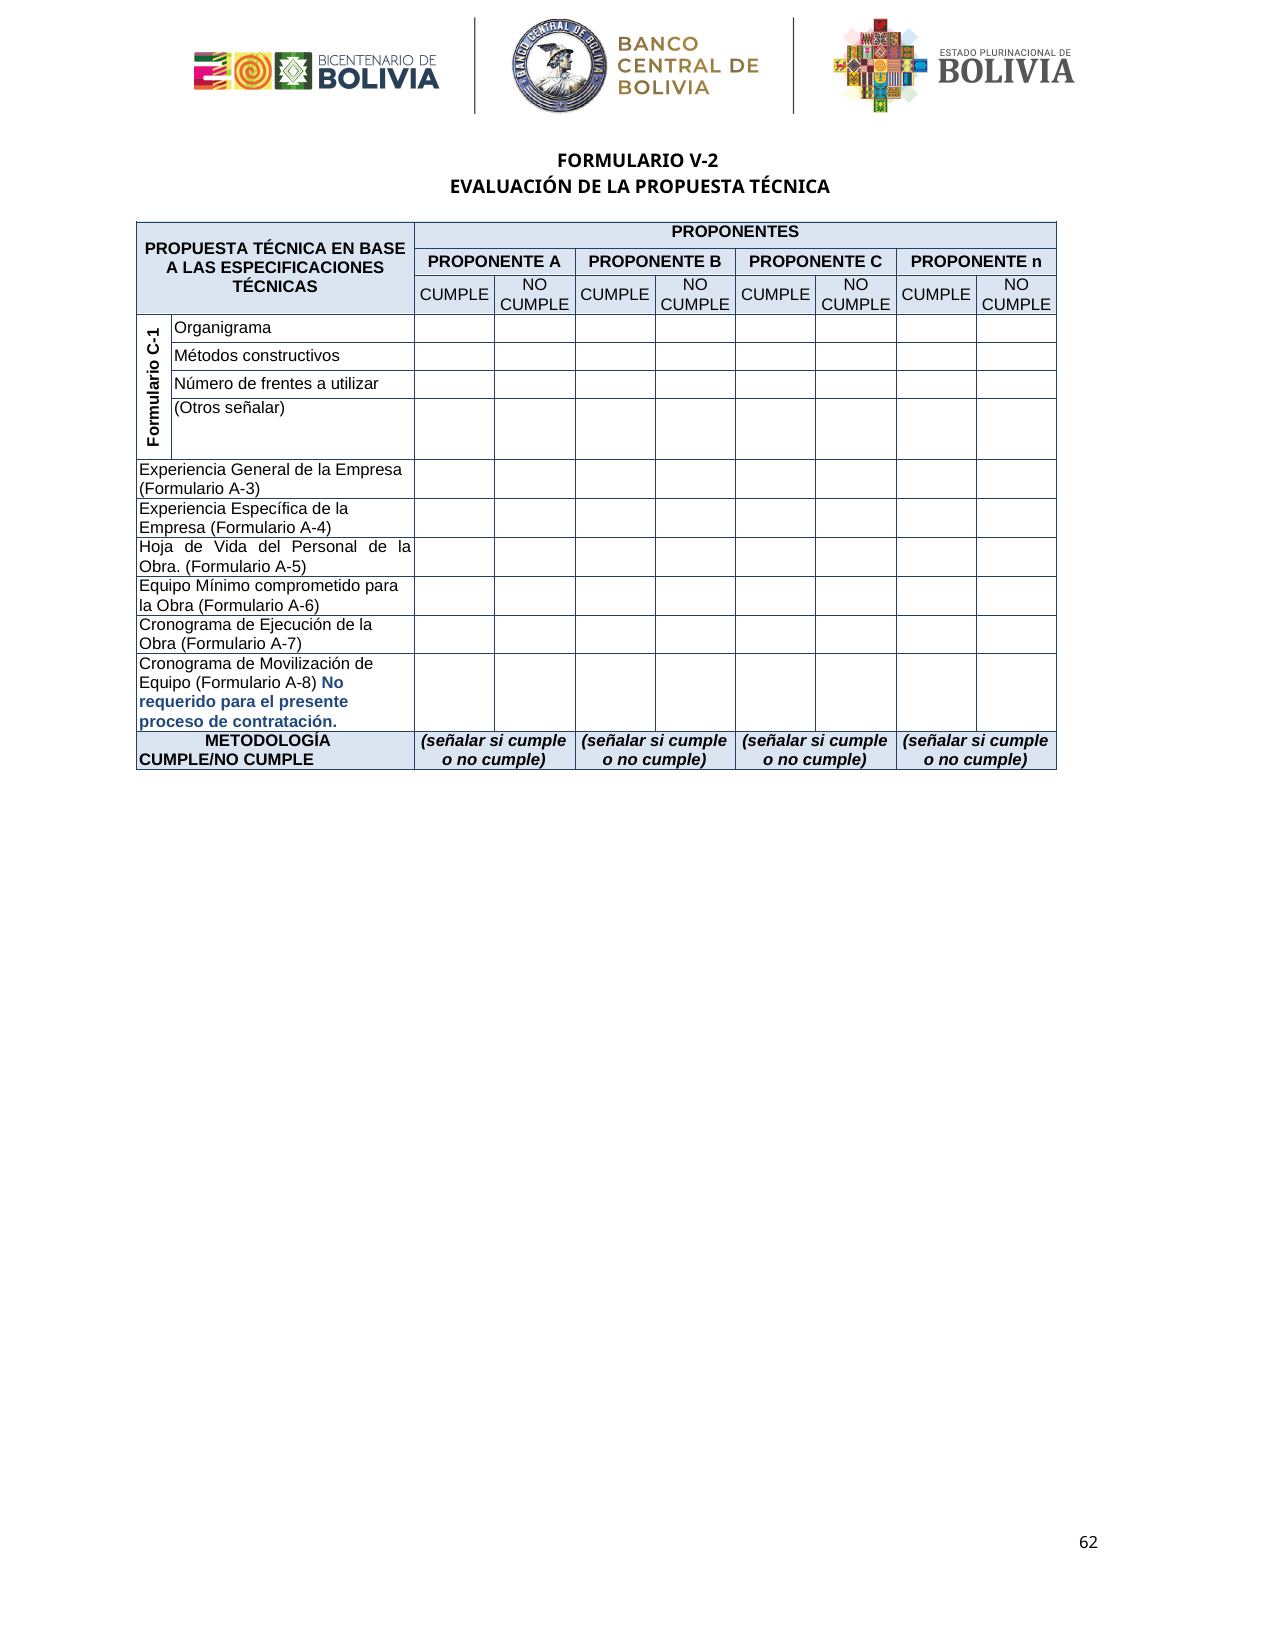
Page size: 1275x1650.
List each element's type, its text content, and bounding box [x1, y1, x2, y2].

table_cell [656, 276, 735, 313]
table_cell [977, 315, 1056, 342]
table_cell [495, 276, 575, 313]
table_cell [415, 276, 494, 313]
text EVALUACIÓN DE LA PROPUESTA TÉCNICA [177, 173, 1098, 199]
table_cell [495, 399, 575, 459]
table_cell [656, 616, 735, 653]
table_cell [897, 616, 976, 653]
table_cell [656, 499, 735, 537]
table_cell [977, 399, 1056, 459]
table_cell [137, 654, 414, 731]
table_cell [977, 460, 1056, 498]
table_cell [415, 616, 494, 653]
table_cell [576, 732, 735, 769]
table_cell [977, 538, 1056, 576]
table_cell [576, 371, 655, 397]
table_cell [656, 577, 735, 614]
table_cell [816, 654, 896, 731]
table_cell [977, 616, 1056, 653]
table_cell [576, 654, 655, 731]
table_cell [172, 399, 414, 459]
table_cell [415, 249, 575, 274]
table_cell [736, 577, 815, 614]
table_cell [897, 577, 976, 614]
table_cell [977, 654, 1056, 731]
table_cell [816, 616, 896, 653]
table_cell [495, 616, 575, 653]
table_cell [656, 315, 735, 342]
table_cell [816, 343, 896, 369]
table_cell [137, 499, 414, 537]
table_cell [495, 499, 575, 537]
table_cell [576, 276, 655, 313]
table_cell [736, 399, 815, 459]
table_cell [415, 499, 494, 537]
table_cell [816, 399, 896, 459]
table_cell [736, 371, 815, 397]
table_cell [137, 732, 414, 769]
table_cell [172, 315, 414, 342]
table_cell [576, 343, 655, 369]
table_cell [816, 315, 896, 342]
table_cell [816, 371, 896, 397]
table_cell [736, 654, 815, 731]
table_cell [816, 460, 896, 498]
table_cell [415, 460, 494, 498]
picture [0, 1, 1272, 117]
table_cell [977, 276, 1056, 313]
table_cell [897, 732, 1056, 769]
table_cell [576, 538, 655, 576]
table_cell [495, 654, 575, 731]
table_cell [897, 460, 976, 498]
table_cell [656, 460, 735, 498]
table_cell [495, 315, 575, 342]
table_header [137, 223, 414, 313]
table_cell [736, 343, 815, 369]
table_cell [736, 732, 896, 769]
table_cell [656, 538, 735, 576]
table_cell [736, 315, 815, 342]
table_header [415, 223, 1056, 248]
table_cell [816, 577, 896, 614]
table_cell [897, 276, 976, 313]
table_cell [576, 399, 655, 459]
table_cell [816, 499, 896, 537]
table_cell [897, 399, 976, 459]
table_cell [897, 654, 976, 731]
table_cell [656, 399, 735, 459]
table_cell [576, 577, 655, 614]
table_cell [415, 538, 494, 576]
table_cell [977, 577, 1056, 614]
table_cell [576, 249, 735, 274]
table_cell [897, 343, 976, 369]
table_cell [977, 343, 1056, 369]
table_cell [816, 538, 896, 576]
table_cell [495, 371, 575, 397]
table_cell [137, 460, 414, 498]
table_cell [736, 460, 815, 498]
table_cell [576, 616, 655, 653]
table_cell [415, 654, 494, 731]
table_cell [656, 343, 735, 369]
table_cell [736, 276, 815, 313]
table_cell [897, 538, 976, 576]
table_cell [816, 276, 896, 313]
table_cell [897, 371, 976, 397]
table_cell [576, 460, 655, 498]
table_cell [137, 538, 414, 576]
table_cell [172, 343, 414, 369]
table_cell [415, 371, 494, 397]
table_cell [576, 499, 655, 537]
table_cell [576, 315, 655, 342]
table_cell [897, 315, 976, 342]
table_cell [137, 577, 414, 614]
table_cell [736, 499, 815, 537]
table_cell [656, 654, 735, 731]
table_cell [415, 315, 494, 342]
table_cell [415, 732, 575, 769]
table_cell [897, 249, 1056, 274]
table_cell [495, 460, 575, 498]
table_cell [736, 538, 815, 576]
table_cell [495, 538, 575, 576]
text FORMULARIO V-2 [177, 148, 1098, 173]
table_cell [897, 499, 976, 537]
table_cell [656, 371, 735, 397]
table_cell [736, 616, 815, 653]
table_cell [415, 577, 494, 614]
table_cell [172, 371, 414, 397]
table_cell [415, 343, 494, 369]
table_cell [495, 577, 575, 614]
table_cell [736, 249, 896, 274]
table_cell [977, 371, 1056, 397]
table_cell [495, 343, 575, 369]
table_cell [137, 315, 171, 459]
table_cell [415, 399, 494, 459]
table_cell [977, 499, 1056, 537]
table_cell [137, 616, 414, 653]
